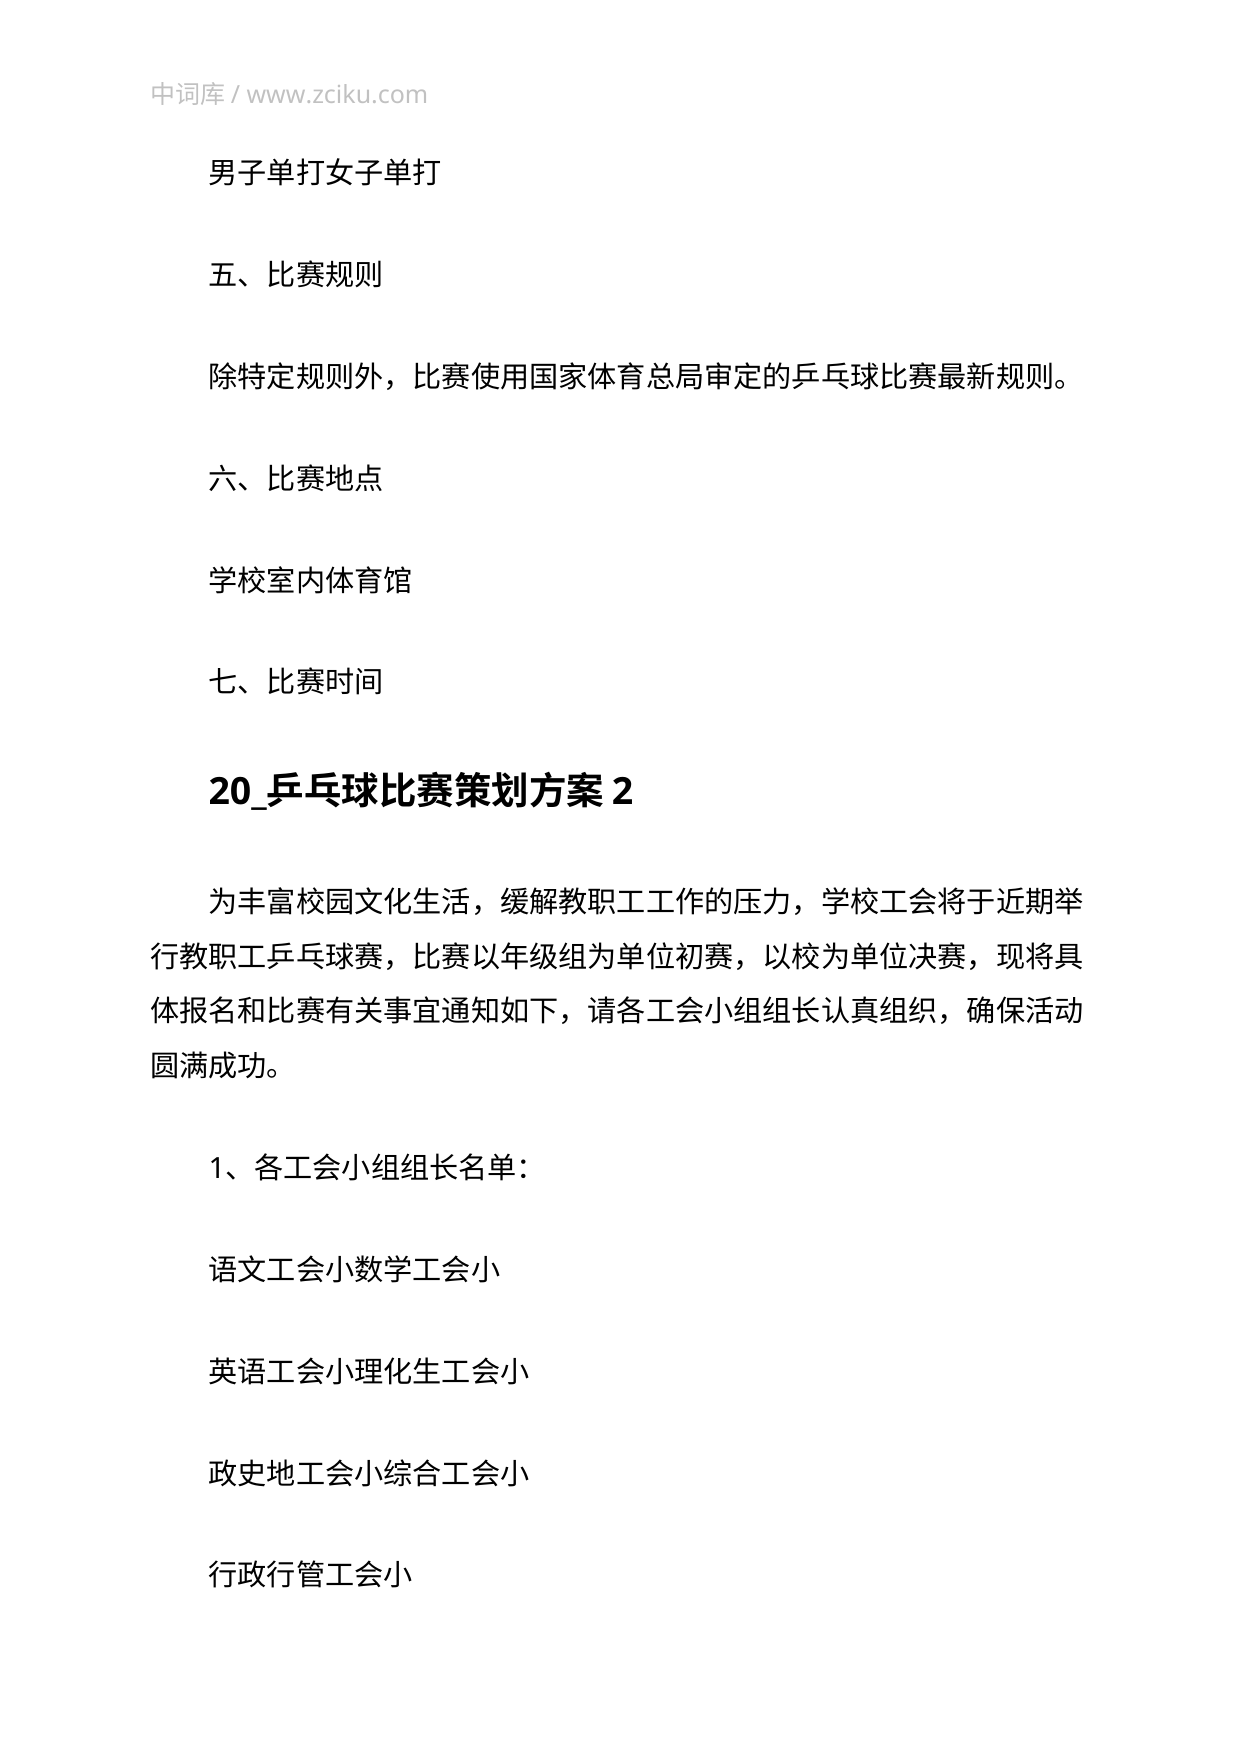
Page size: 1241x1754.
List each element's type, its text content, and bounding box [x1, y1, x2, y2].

text 除特定规则外，比赛使用国家体育总局审定的乒乓球比赛最新规则。 [150, 353, 1090, 396]
text 20_乒乓球比赛策划方案2 [150, 761, 1090, 815]
text 英语工会小理化生工会小 [150, 1348, 1090, 1391]
text 政史地工会小综合工会小 [150, 1450, 1090, 1492]
text 1、各工会小组组长名单： [150, 1145, 1090, 1187]
text 行政行管工会小 [150, 1552, 1090, 1594]
text 七、比赛时间 [150, 659, 1090, 701]
text 男子单打女子单打 [150, 150, 1090, 192]
text 五、比赛规则 [150, 252, 1090, 294]
text 为丰富校园文化生活，缓解教职工工作的压力，学校工会将于近期举行教职工乒乓球赛，比赛以年级组为单位初赛，以校为单位决赛，现将具体报名和比赛有关事宜通知如下，请各工会小组组长认真组织，确保活动圆满成功。 [150, 878, 1090, 1085]
text 六、比赛地点 [150, 455, 1090, 498]
text 学校室内体育馆 [150, 557, 1090, 599]
text 语文工会小数学工会小 [150, 1247, 1090, 1289]
